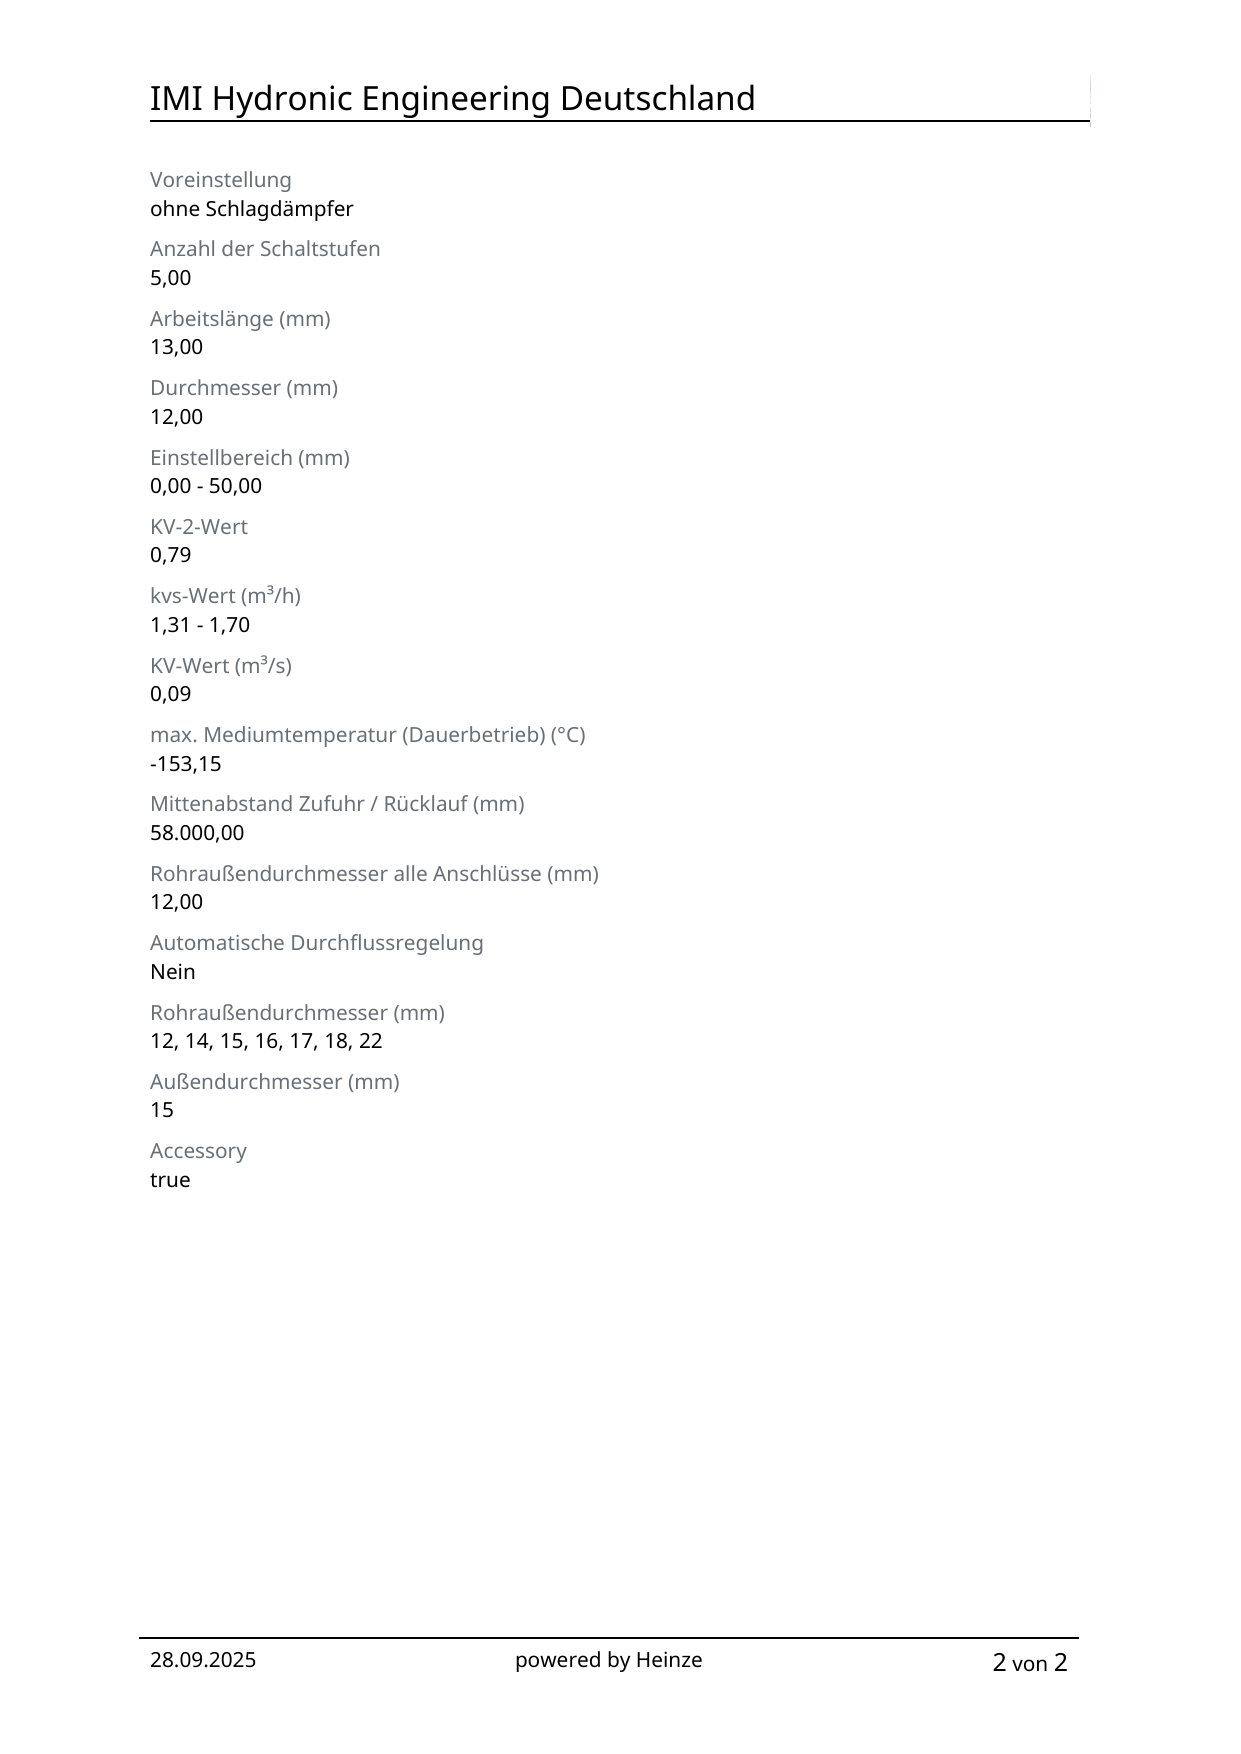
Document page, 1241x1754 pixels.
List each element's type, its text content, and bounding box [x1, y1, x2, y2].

text KV-Wert (m³/s) [150, 651, 1090, 679]
text Einstellbereich (mm) [150, 443, 1090, 471]
text 13,00 [150, 332, 1090, 361]
text Accessory [150, 1136, 1090, 1165]
text Voreinstellung [150, 165, 1090, 194]
text true [150, 1165, 1090, 1193]
text KV-2-Wert [150, 512, 1090, 541]
text 0,09 [150, 679, 1090, 708]
text Anzahl der Schaltstufen [150, 234, 1090, 263]
text Arbeitslänge (mm) [150, 304, 1090, 332]
text Rohraußendurchmesser alle Anschlüsse (mm) [150, 859, 1090, 887]
text kvs-Wert (m³/h) [150, 581, 1090, 610]
text Rohraußendurchmesser (mm) [150, 998, 1090, 1026]
text 1,31 - 1,70 [150, 610, 1090, 638]
text 5,00 [150, 263, 1090, 291]
text 12,00 [150, 887, 1090, 916]
text max. Mediumtemperatur (Dauerbetrieb) (°C) [150, 720, 1090, 749]
text Mittenabstand Zufuhr / Rücklauf (mm) [150, 789, 1090, 818]
text Automatische Durchflussregelung [150, 928, 1090, 957]
text 58.000,00 [150, 818, 1090, 846]
text Nein [150, 957, 1090, 985]
text ohne Schlagdämpfer [150, 194, 1090, 222]
text Außendurchmesser (mm) [150, 1067, 1090, 1096]
text 0,79 [150, 541, 1090, 569]
text 12,00 [150, 402, 1090, 430]
text 0,00 - 50,00 [150, 471, 1090, 499]
text 15 [150, 1096, 1090, 1124]
text 12, 14, 15, 16, 17, 18, 22 [150, 1026, 1090, 1054]
text Durchmesser (mm) [150, 373, 1090, 402]
text -153,15 [150, 749, 1090, 777]
